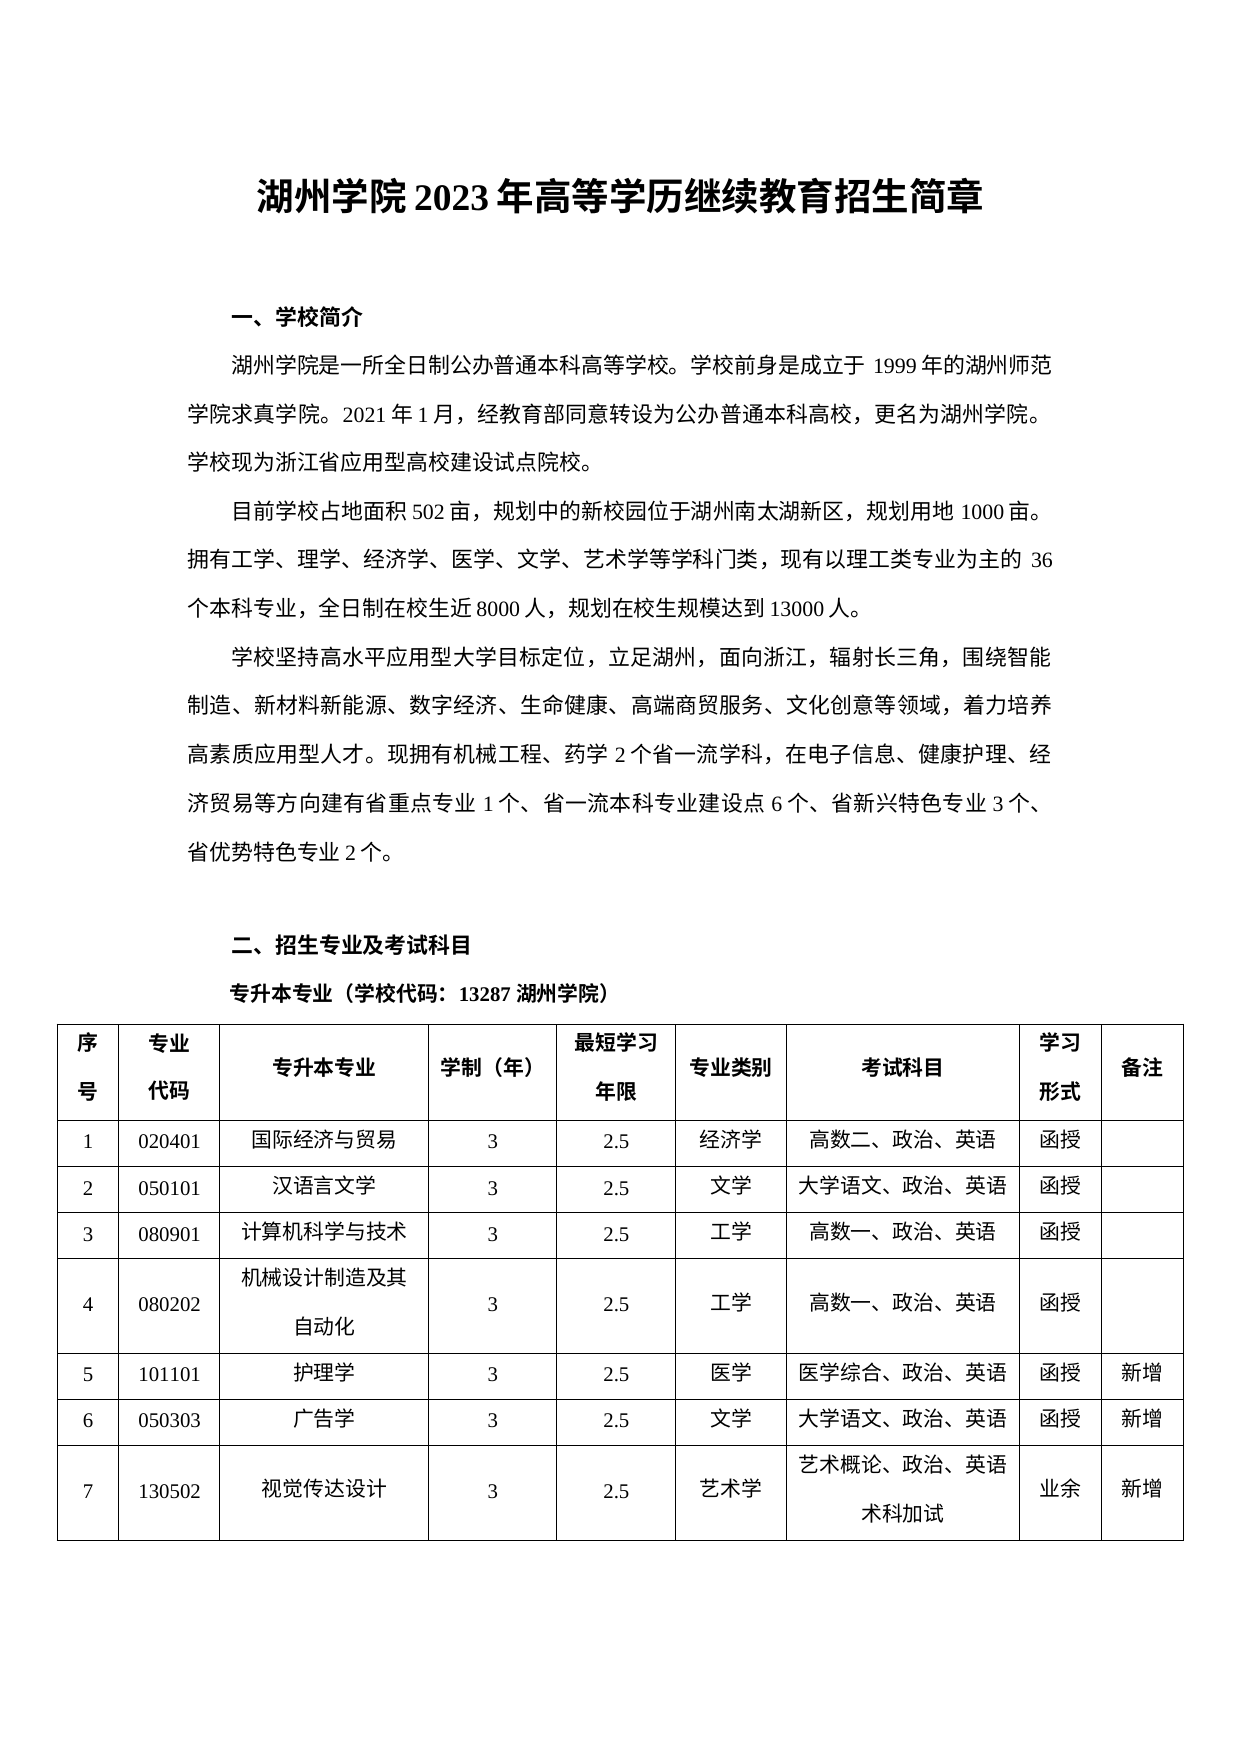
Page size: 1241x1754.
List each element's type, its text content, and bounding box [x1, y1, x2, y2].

table_cell 2.5 [557, 1167, 675, 1212]
table_cell 高数一、政治、英语 [787, 1259, 1019, 1353]
table_cell 艺术概论、政治、英语 术科加试 [787, 1446, 1019, 1540]
text 一、学校简介 [187, 299, 1053, 332]
text 湖州学院是一所全日制公办普通本科高等学校。学校前身是成立于1999年的湖州师范学院求真学院。2021年1月，经教育部同意转设为公办普通本科高校，更名为湖州学院。学校现为浙江省应用型高校建设试点院校。 [187, 347, 1053, 477]
table_cell 2 [58, 1167, 118, 1212]
table_cell 080202 [119, 1259, 219, 1353]
table_header 考试科目 [787, 1025, 1019, 1120]
table_cell 新增 [1102, 1354, 1183, 1399]
table_cell 护理学 [220, 1354, 428, 1399]
table_cell 3 [429, 1167, 556, 1212]
table_cell 业余 [1020, 1446, 1101, 1540]
table_cell 3 [429, 1400, 556, 1445]
table_cell 新增 [1102, 1446, 1183, 1540]
table_cell [1102, 1213, 1183, 1258]
table_cell 2.5 [557, 1259, 675, 1353]
table_cell 计算机科学与技术 [220, 1213, 428, 1258]
table_cell 020401 [119, 1121, 219, 1166]
table_cell 函授 [1020, 1400, 1101, 1445]
table_cell 国际经济与贸易 [220, 1121, 428, 1166]
table_cell 7 [58, 1446, 118, 1540]
table_cell 文学 [676, 1167, 786, 1212]
table_cell 函授 [1020, 1121, 1101, 1166]
text 学校坚持高水平应用型大学目标定位，立足湖州，面向浙江，辐射长三角，围绕智能制造、新材料新能源、数字经济、生命健康、高端商贸服务、文化创意等领域，着力培养高素质应用型人才。现拥有机械工程、药学2个省一流学科，在电子信息、健康护理、经济贸易等方向建有省重点专业1个、省一流本科专业建设点6个、省新兴特色专业3个、省优势特色专业2个。 [187, 639, 1053, 867]
table_cell 广告学 [220, 1400, 428, 1445]
text 目前学校占地面积502亩，规划中的新校园位于湖州南太湖新区，规划用地1000亩。拥有工学、理学、经济学、医学、文学、艺术学等学科门类，现有以理工类专业为主的36个本科专业，全日制在校生近8000人，规划在校生规模达到13000人。 [187, 493, 1053, 623]
table_cell 050101 [119, 1167, 219, 1212]
table_cell 6 [58, 1400, 118, 1445]
table_header 专升本专业 [220, 1025, 428, 1120]
table_cell 工学 [676, 1259, 786, 1353]
table_cell 函授 [1020, 1354, 1101, 1399]
table_cell 视觉传达设计 [220, 1446, 428, 1540]
table_cell [1102, 1121, 1183, 1166]
table_header 学制（年） [429, 1025, 556, 1120]
table_cell 函授 [1020, 1213, 1101, 1258]
text 湖州学院2023年高等学历继续教育招生简章 [187, 162, 1053, 227]
table_cell 艺术学 [676, 1446, 786, 1540]
table_cell 3 [429, 1446, 556, 1540]
table_cell 2.5 [557, 1400, 675, 1445]
table_header 最短学习年限 [557, 1025, 675, 1120]
table_cell 080901 [119, 1213, 219, 1258]
table_cell 5 [58, 1354, 118, 1399]
text 专升本专业（学校代码：13287 湖州学院） [187, 976, 1053, 1008]
table_cell [1102, 1167, 1183, 1212]
table_cell 4 [58, 1259, 118, 1353]
table_cell 大学语文、政治、英语 [787, 1400, 1019, 1445]
table_cell 工学 [676, 1213, 786, 1258]
table_cell 050303 [119, 1400, 219, 1445]
table_cell 3 [429, 1213, 556, 1258]
table_cell 经济学 [676, 1121, 786, 1166]
table_cell [1102, 1259, 1183, 1353]
table_cell 130502 [119, 1446, 219, 1540]
text 二、招生专业及考试科目 [187, 928, 1053, 960]
table_cell 高数一、政治、英语 [787, 1213, 1019, 1258]
table_cell 新增 [1102, 1400, 1183, 1445]
table_header 备注 [1102, 1025, 1183, 1120]
table_cell 机械设计制造及其自动化 [220, 1259, 428, 1353]
table_header 序号 [58, 1025, 118, 1120]
table_cell 3 [429, 1354, 556, 1399]
table_cell 3 [58, 1213, 118, 1258]
table_cell 文学 [676, 1400, 786, 1445]
table_cell 汉语言文学 [220, 1167, 428, 1212]
table_cell 3 [429, 1121, 556, 1166]
table_cell 101101 [119, 1354, 219, 1399]
table_cell 高数二、政治、英语 [787, 1121, 1019, 1166]
table_cell 2.5 [557, 1354, 675, 1399]
table_header 专业类别 [676, 1025, 786, 1120]
table_cell 2.5 [557, 1446, 675, 1540]
table_cell 1 [58, 1121, 118, 1166]
table_cell 2.5 [557, 1213, 675, 1258]
table_cell 3 [429, 1259, 556, 1353]
table_cell 医学综合、政治、英语 [787, 1354, 1019, 1399]
table_header 学习形式 [1020, 1025, 1101, 1120]
table_cell 函授 [1020, 1259, 1101, 1353]
table_cell 函授 [1020, 1167, 1101, 1212]
table_cell 2.5 [557, 1121, 675, 1166]
table_cell 大学语文、政治、英语 [787, 1167, 1019, 1212]
table_header 专业 代码 [119, 1025, 219, 1120]
table_cell 医学 [676, 1354, 786, 1399]
